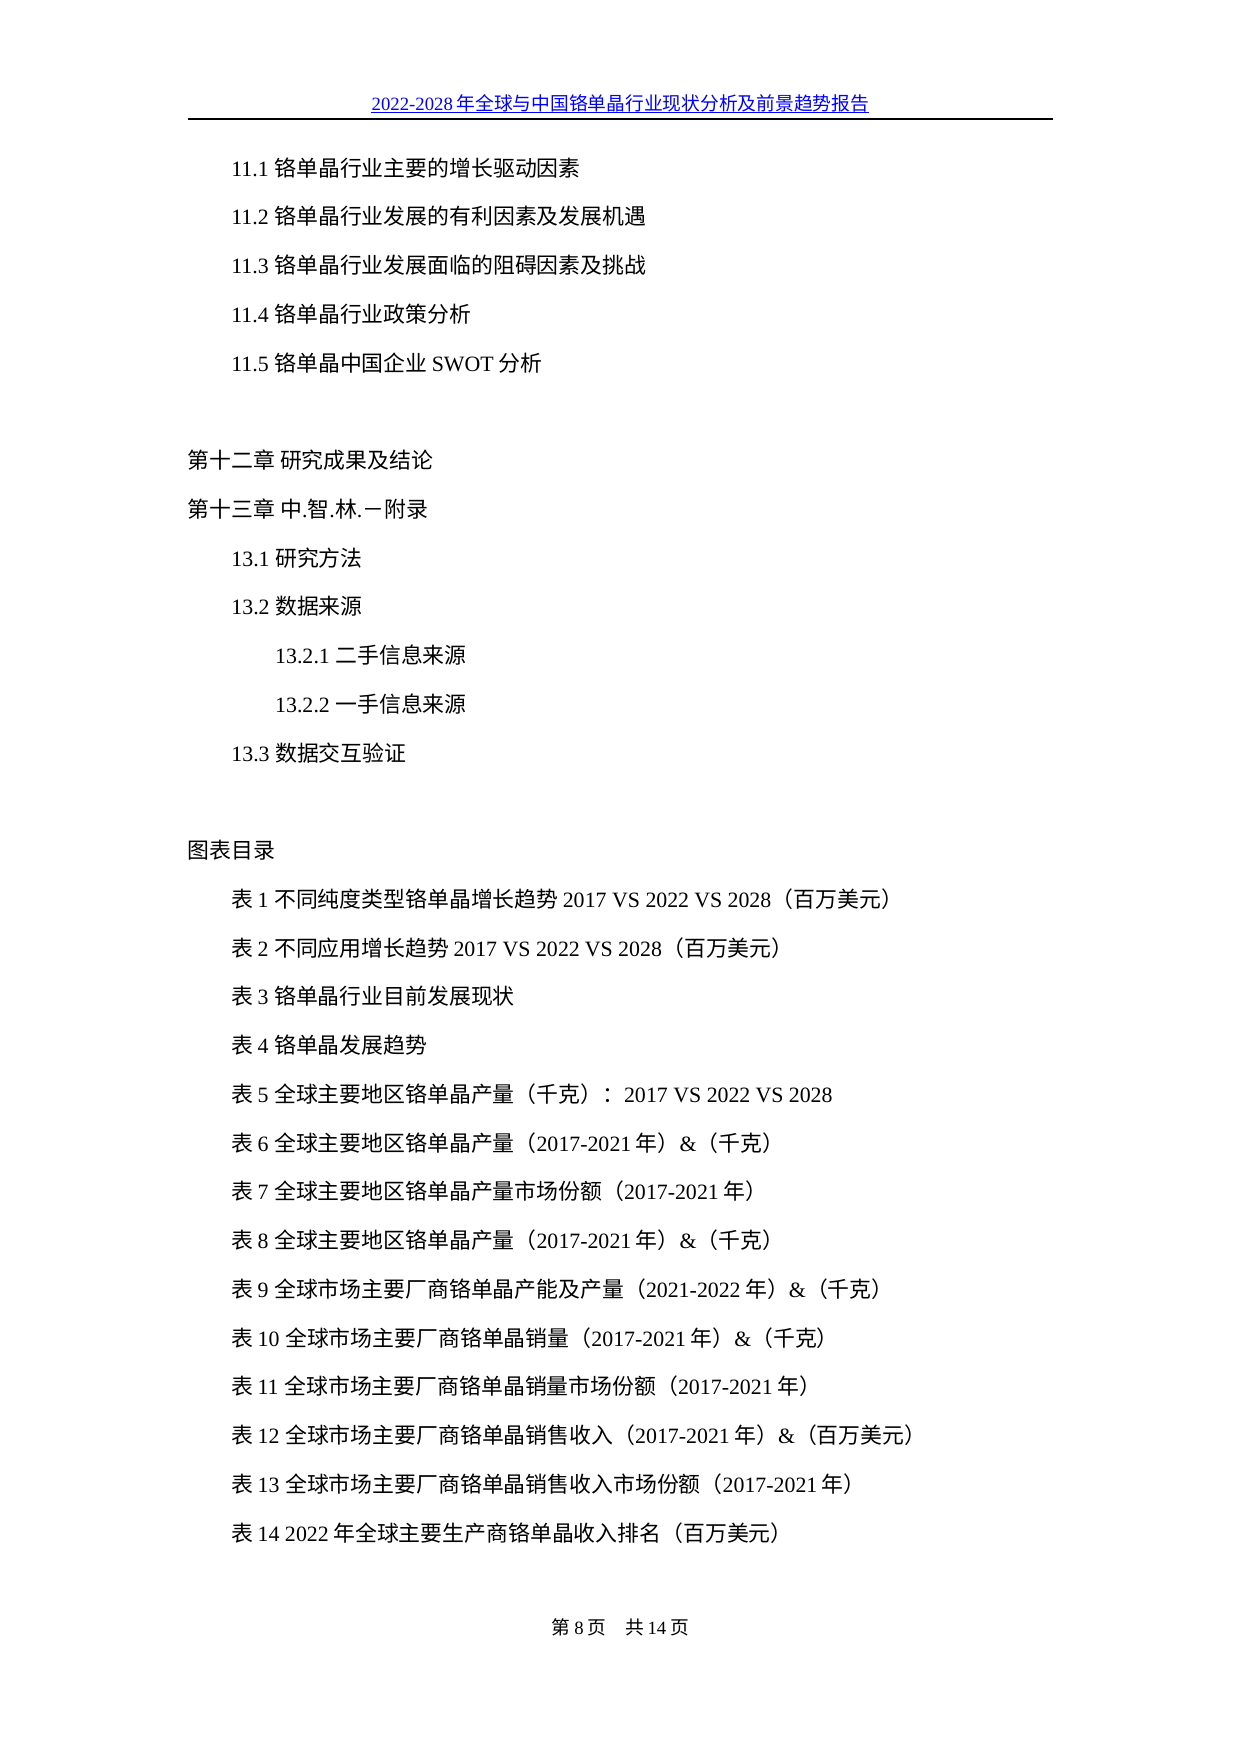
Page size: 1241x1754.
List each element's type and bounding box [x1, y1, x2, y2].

text [187, 150, 1053, 1548]
